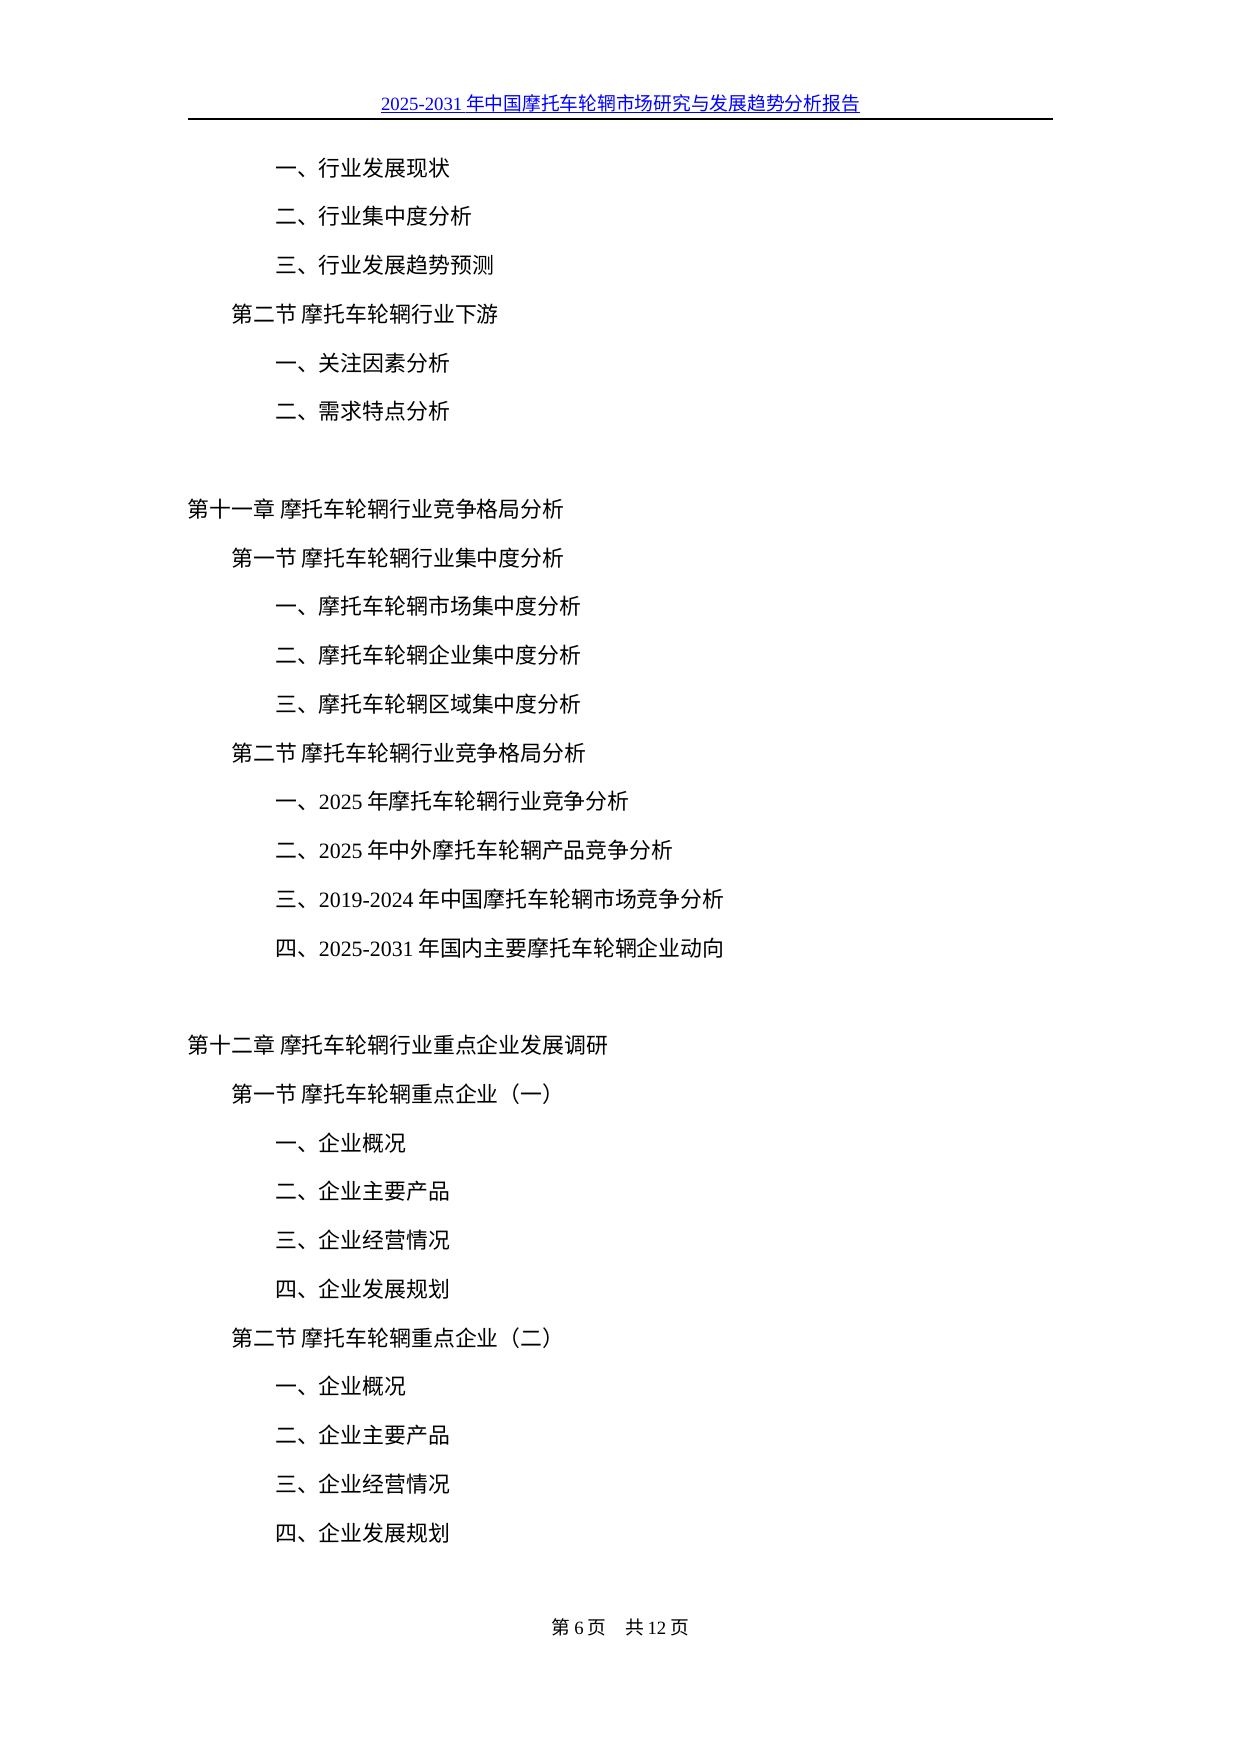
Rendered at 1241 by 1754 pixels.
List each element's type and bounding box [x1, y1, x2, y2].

text [187, 150, 1053, 1548]
